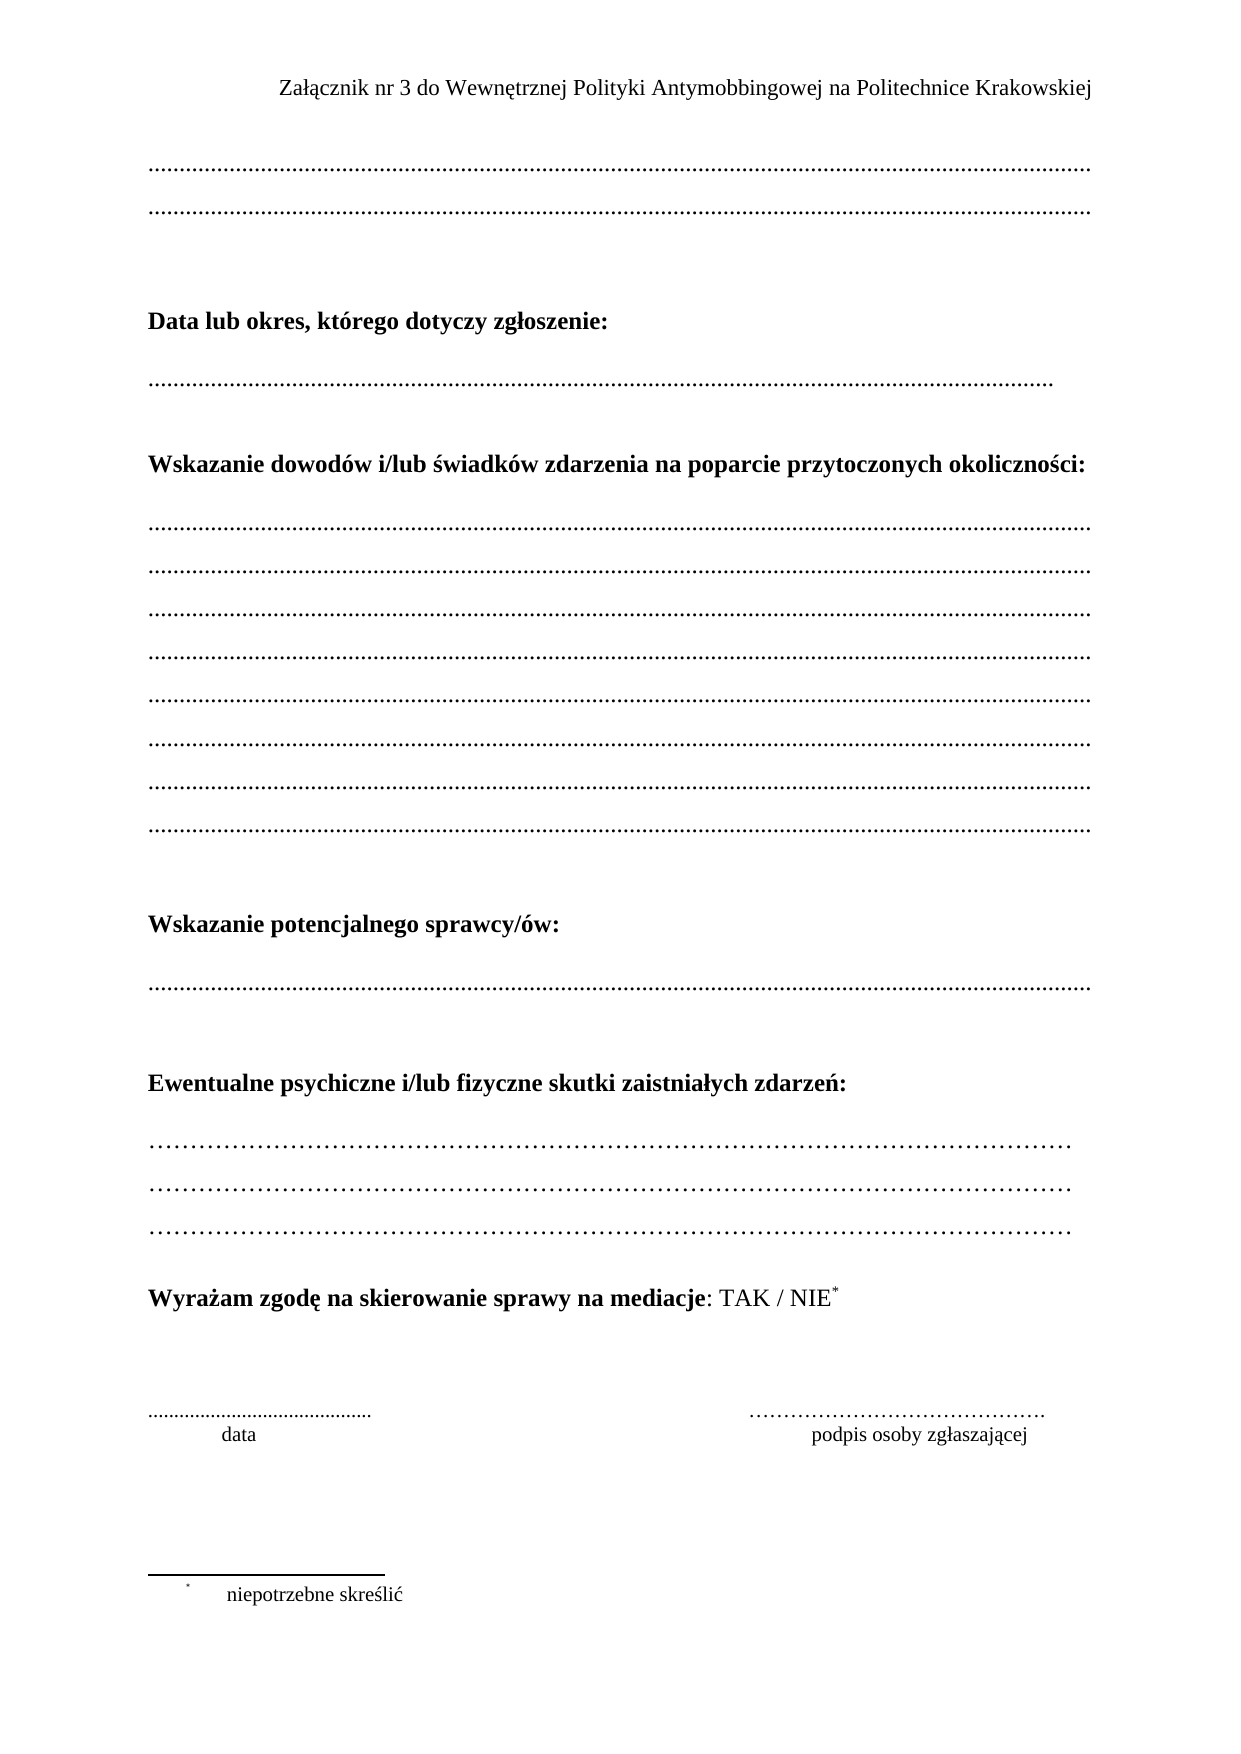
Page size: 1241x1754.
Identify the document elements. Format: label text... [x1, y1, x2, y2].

text data podpis osoby zgłaszającej [192, 1422, 1093, 1446]
text Wskazanie dowodów i/lub świadków zdarzenia na poparcie przytoczonych okoliczności: [148, 449, 1093, 478]
text Wyrażam zgodę na skierowanie sprawy na mediacje: TAK / NIE [148, 1283, 1093, 1312]
list Ewentualne psychiczne i/lub fizyczne skutki zaistniałych zdarzeń: [148, 1068, 1093, 1096]
text ........................................... ……………………………………. [148, 1398, 1093, 1422]
text ................................................................................................................................................. [148, 363, 1093, 392]
list ……………………………………………………………………………………………………………………………………………………………………………………………………………………………………………………………………………………………………… [148, 1125, 1093, 1240]
text Wskazanie potencjalnego sprawcy/ów: [148, 909, 1093, 938]
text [148, 148, 1093, 219]
text ....................................................................................................................................................... [148, 967, 1093, 996]
text Data lub okres, którego dotyczy zgłoszenie: [148, 306, 1093, 334]
